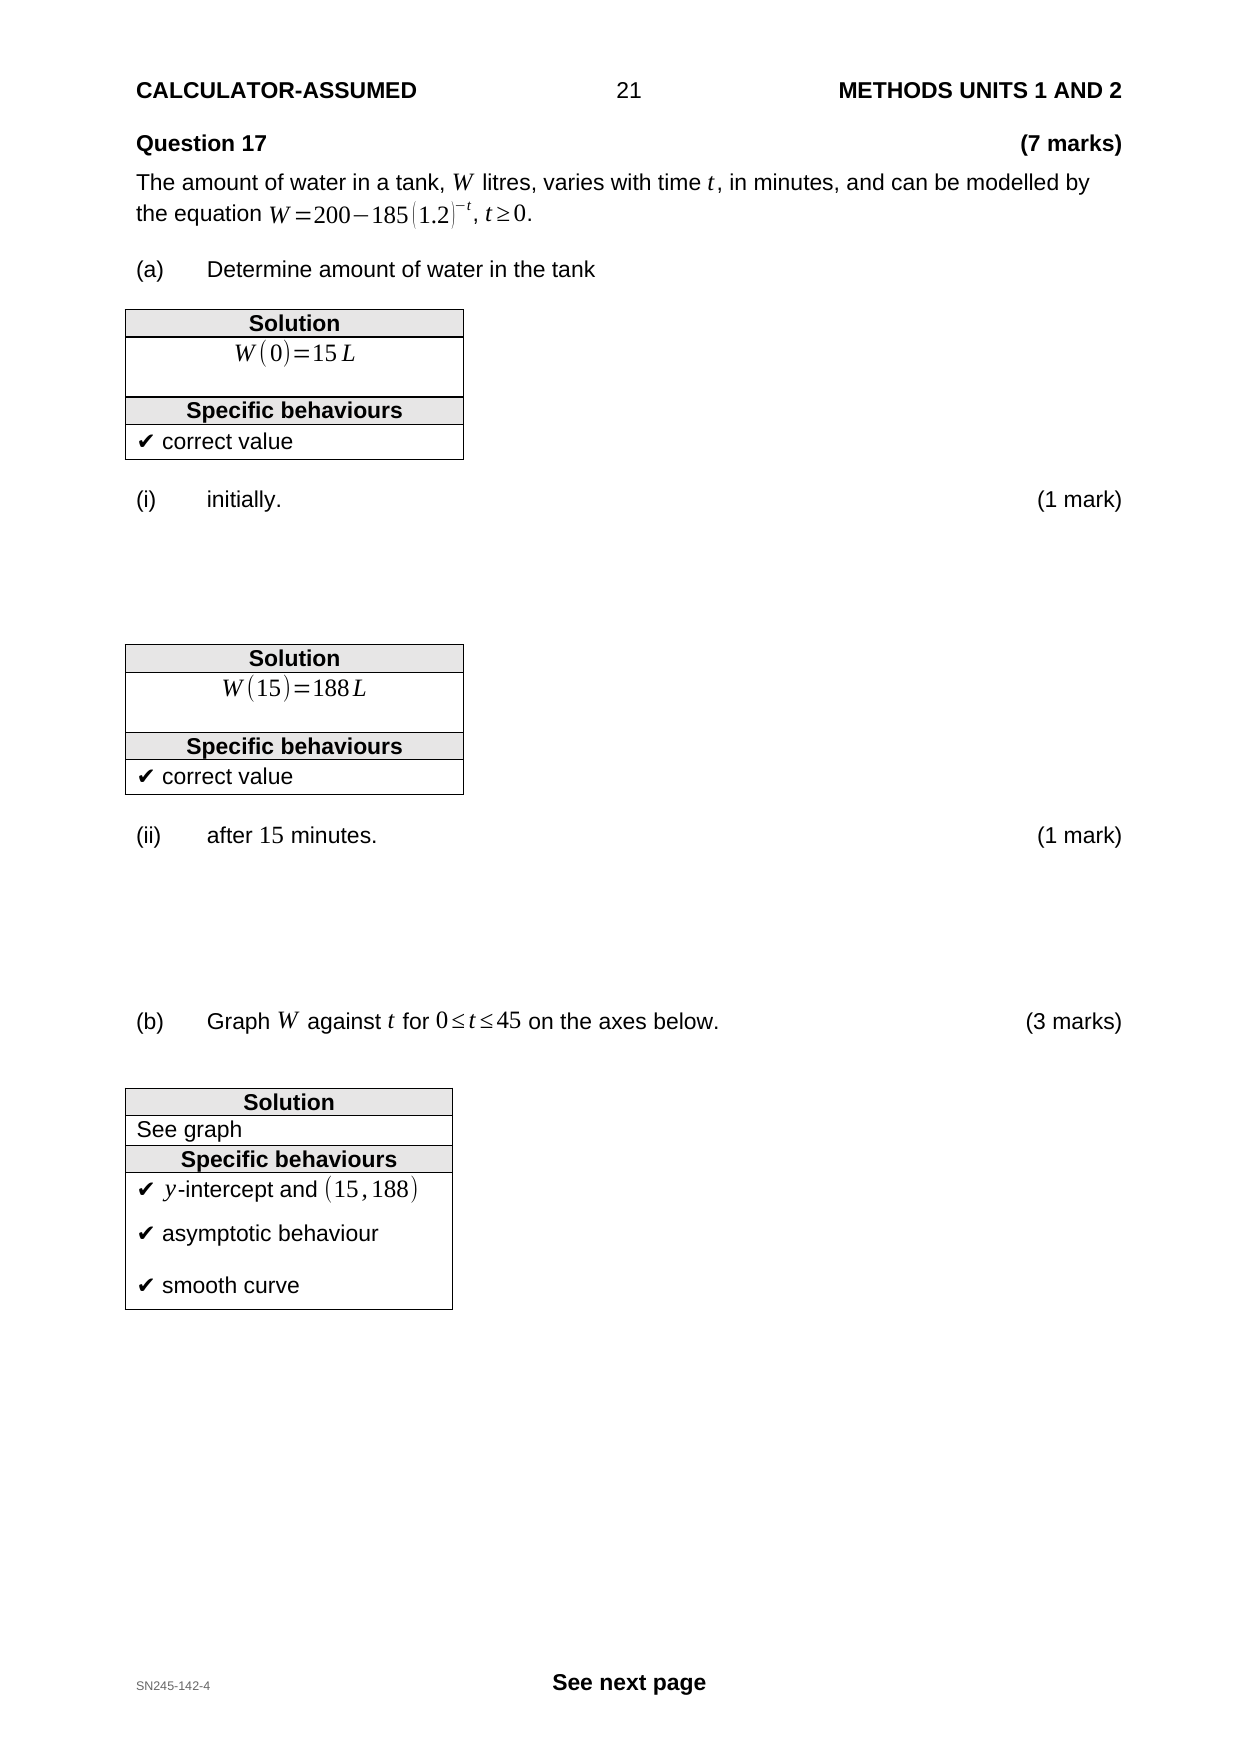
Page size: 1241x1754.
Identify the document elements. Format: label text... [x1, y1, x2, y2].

table_cell [126, 673, 463, 732]
text (ii) after minutes. (1 mark) [136, 821, 1122, 849]
table_cell ✔ correct value [126, 425, 463, 459]
table_cell Specific behaviours [126, 398, 463, 424]
text Question 17 (7 marks) [136, 130, 1122, 156]
table_header Solution [126, 1089, 452, 1115]
text (b) Graph against for on the axes below. (3 marks) [136, 1007, 1122, 1035]
text (i) initially. (1 mark) [136, 486, 1122, 512]
table_cell Specific behaviours [126, 1146, 452, 1172]
table_cell [126, 338, 463, 396]
table_header Solution [126, 310, 463, 336]
text (a) Determine amount of water in the tank [136, 256, 1122, 283]
table_cell ✔ -intercept and ✔ asymptotic behaviour ✔ smooth curve [126, 1173, 452, 1309]
table_cell Specific behaviours [126, 733, 463, 759]
table_header Solution [126, 645, 463, 672]
table_cell ✔ correct value [126, 760, 463, 794]
table_cell See graph [126, 1116, 452, 1145]
text The amount of water in a tank, litres, varies with time , in minutes, and can be modelled by the equation , . [136, 169, 1122, 230]
